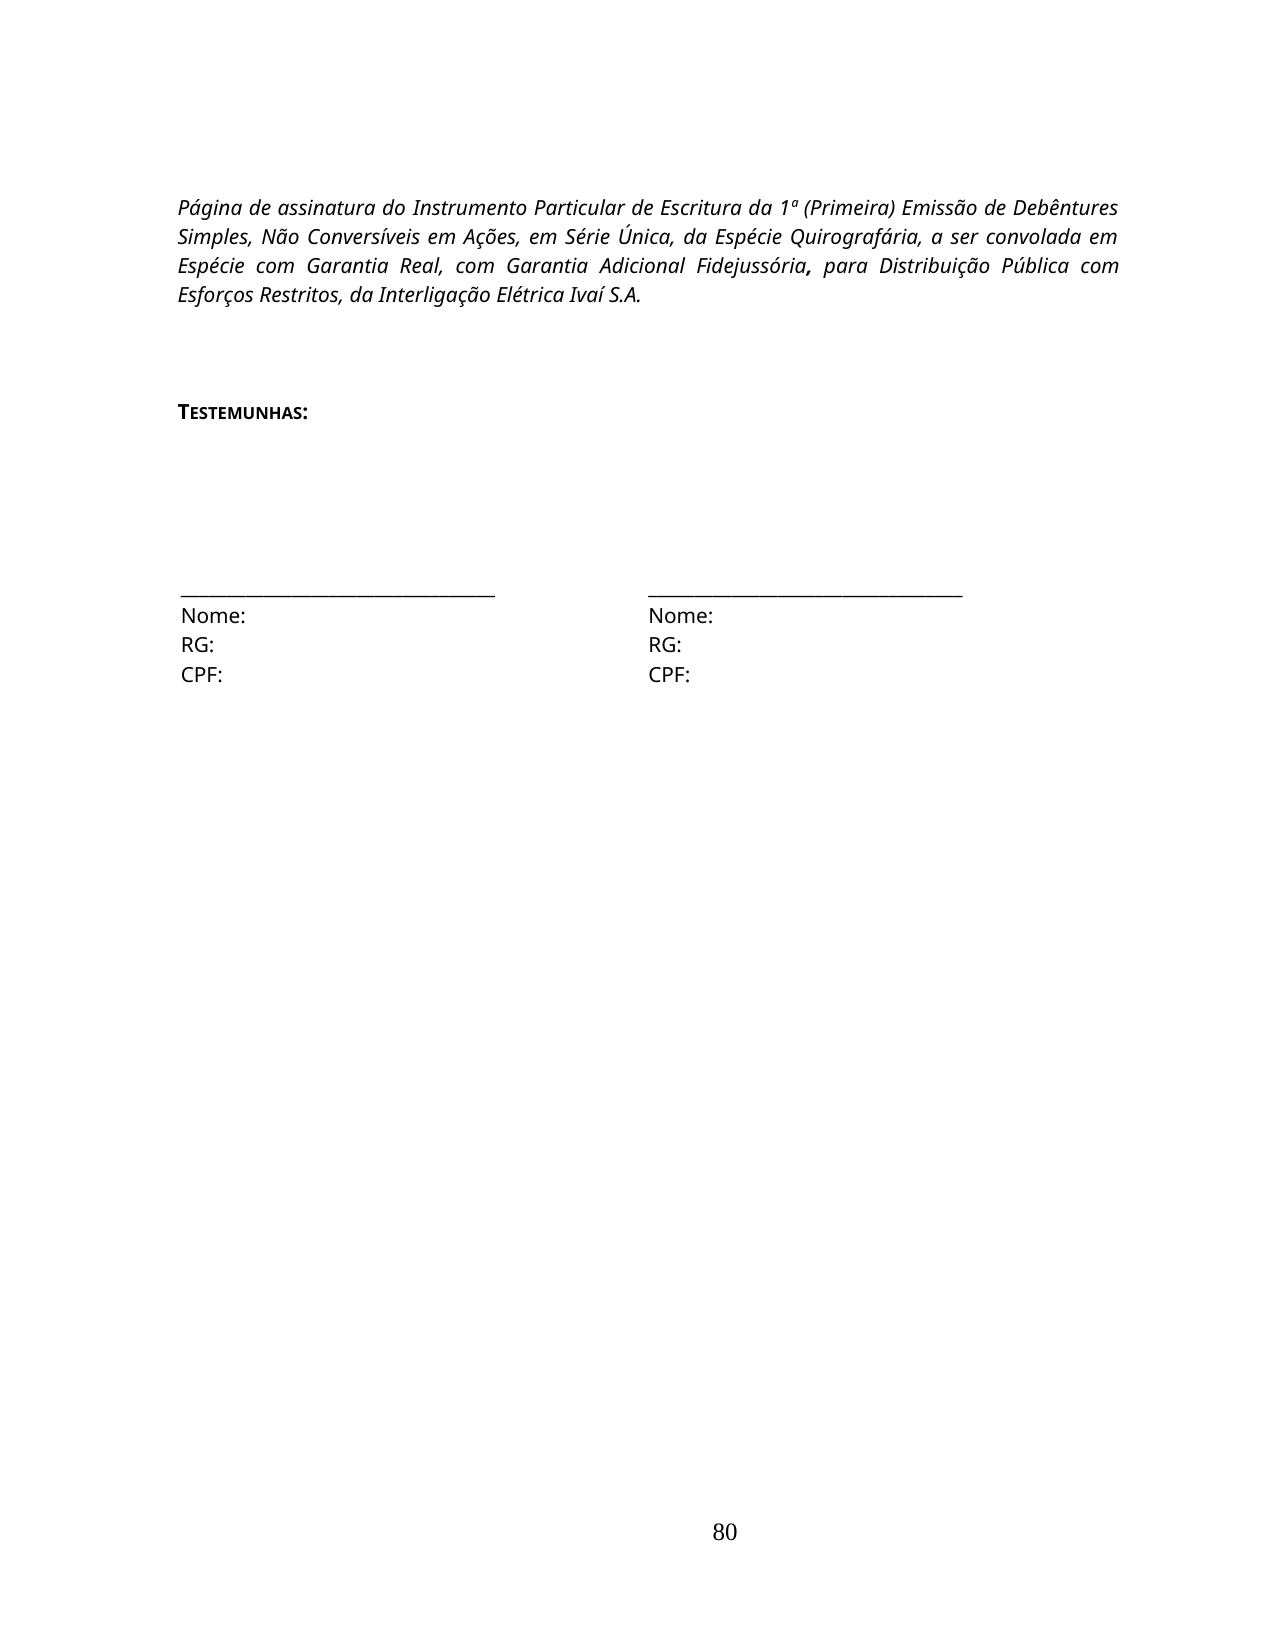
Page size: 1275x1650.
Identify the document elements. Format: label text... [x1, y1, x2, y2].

table_header __________________________________ Nome: RG: CPF: [641, 571, 1108, 717]
text Página de assinatura do Instrumento Particular de Escritura da 1ª (Primeira) Emissão de Debêntures Simples, Não Conversíveis em Ações, em Série Única, da Espécie Quirografária, a ser convolada em Espécie com Garantia Real, com Garantia Adicional Fidejussória, para Distribuição Pública com Esforços Restritos, da Interligação Elétrica Ivaí S.A. [177, 192, 1122, 309]
text Testemunhas: [177, 396, 1122, 425]
table_header __________________________________ Nome: RG: CPF: [173, 571, 641, 717]
